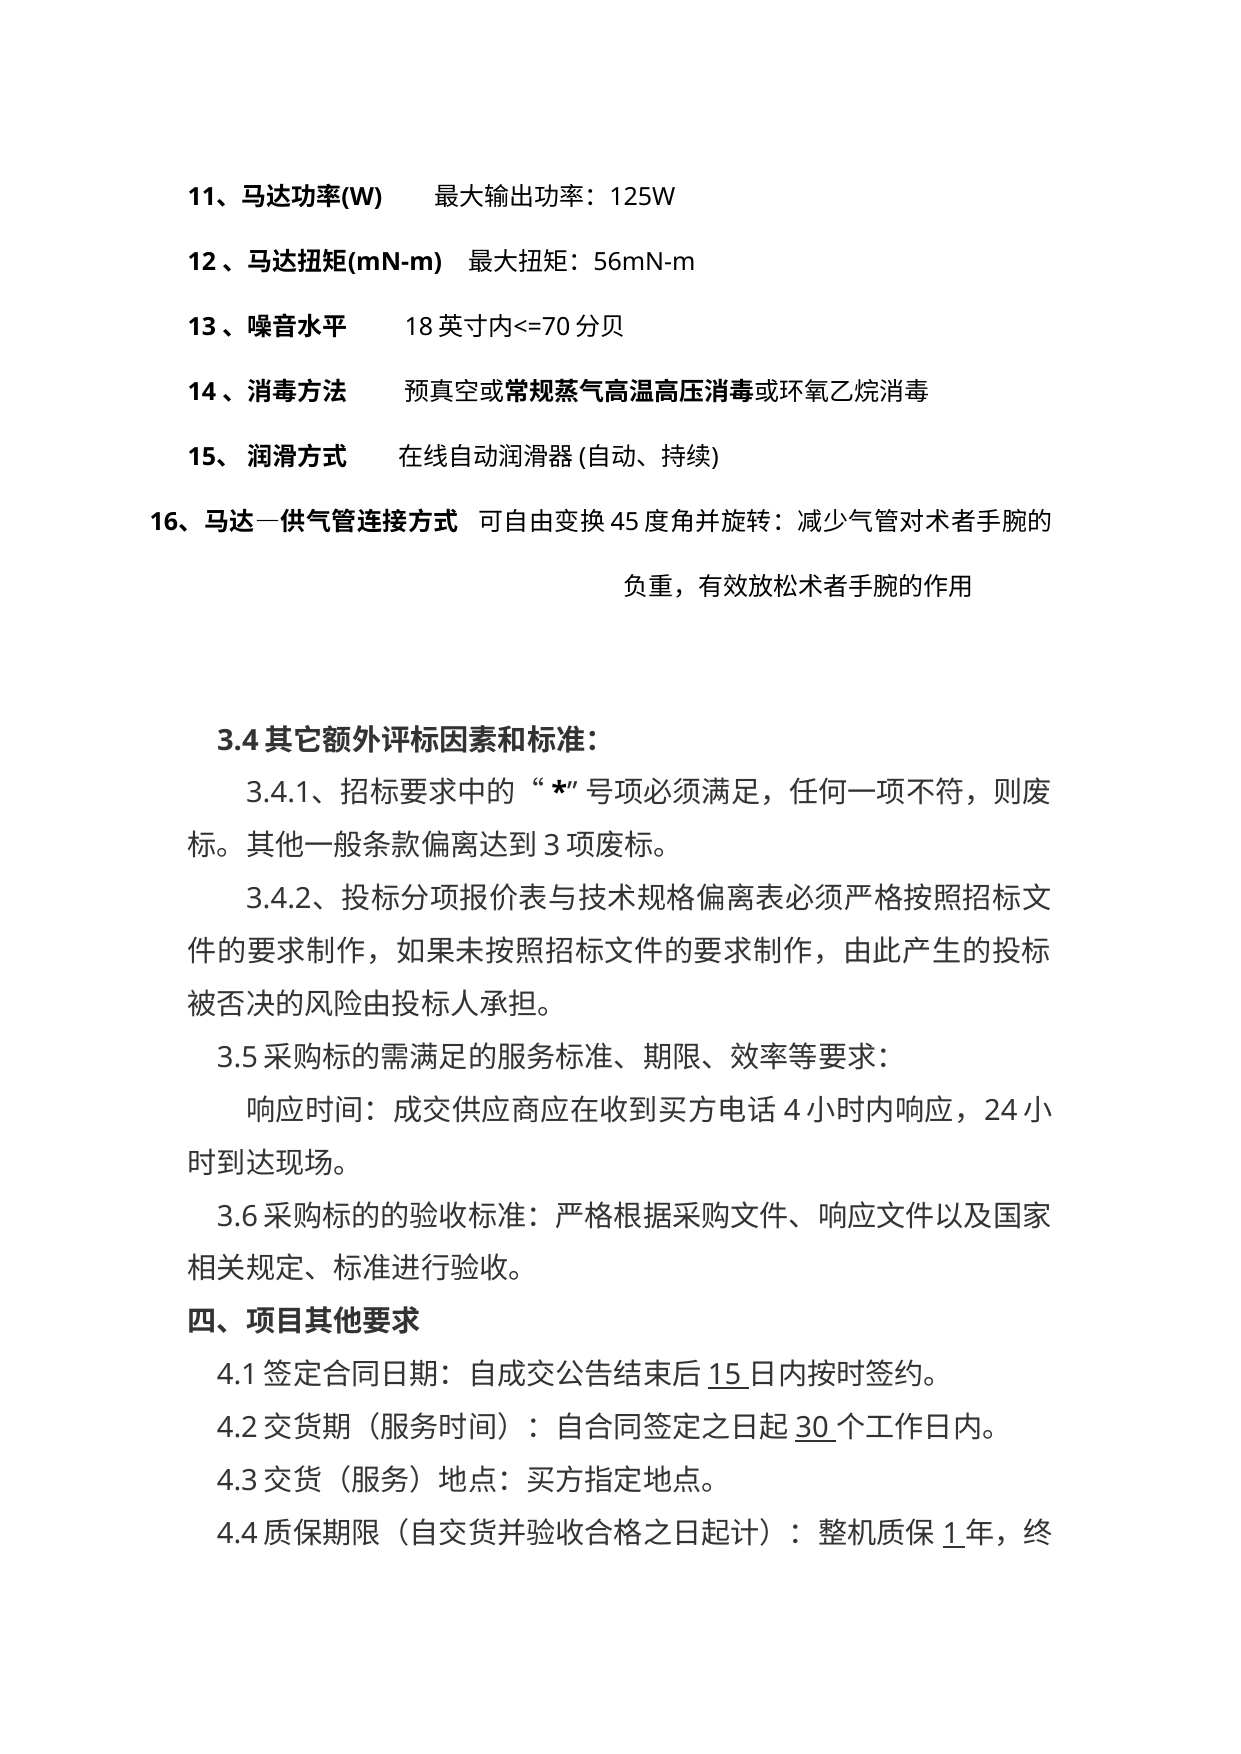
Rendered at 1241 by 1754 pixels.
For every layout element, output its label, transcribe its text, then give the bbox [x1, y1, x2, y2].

text 15、 润滑方式 在线自动润滑器 (自动、持续) [187, 422, 1053, 487]
text 4.1签定合同日期：自成交公告结束后 15 日内按时签约。 [187, 1351, 1053, 1393]
text 3.5采购标的需满足的服务标准、期限、效率等要求： [187, 1033, 1053, 1076]
text 14 、消毒方法 预真空或常规蒸气高温高压消毒或环氧乙烷消毒 [187, 357, 1053, 422]
text 4.3交货（服务）地点：买方指定地点。 [187, 1456, 1053, 1499]
text 16、马达—供气管连接方式 可自由变换45度角并旋转：减少气管对术者手腕的负重，有效放松术者手腕的作用 [149, 487, 1053, 617]
text 3.4其它额外评标因素和标准： [187, 716, 1053, 758]
text 13 、噪音水平 18英寸内<=70分贝 [187, 292, 1053, 357]
text 4.2交货期（服务时间）：自合同签定之日起 30 个工作日内。 [187, 1403, 1053, 1446]
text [187, 1509, 1053, 1552]
text 3.4.1、招标要求中的“ *” 号项必须满足，任何一项不符，则废标。其他一般条款偏离达到3项废标。 [187, 769, 1053, 864]
text 四、项目其他要求 [187, 1298, 1053, 1340]
text 响应时间：成交供应商应在收到买方电话4小时内响应，24小时到达现场。 [187, 1086, 1053, 1182]
text 3.6采购标的的验收标准：严格根据采购文件、响应文件以及国家相关规定、标准进行验收。 [187, 1192, 1053, 1287]
text 3.4.2、投标分项报价表与技术规格偏离表必须严格按照招标文件的要求制作，如果未按照招标文件的要求制作，由此产生的投标被否决的风险由投标人承担。 [187, 875, 1053, 1023]
text 12 、马达扭矩(mN-m) 最大扭矩：56mN-m [187, 227, 1053, 292]
text 11、马达功率(W) 最大输出功率：125W [187, 162, 1053, 227]
